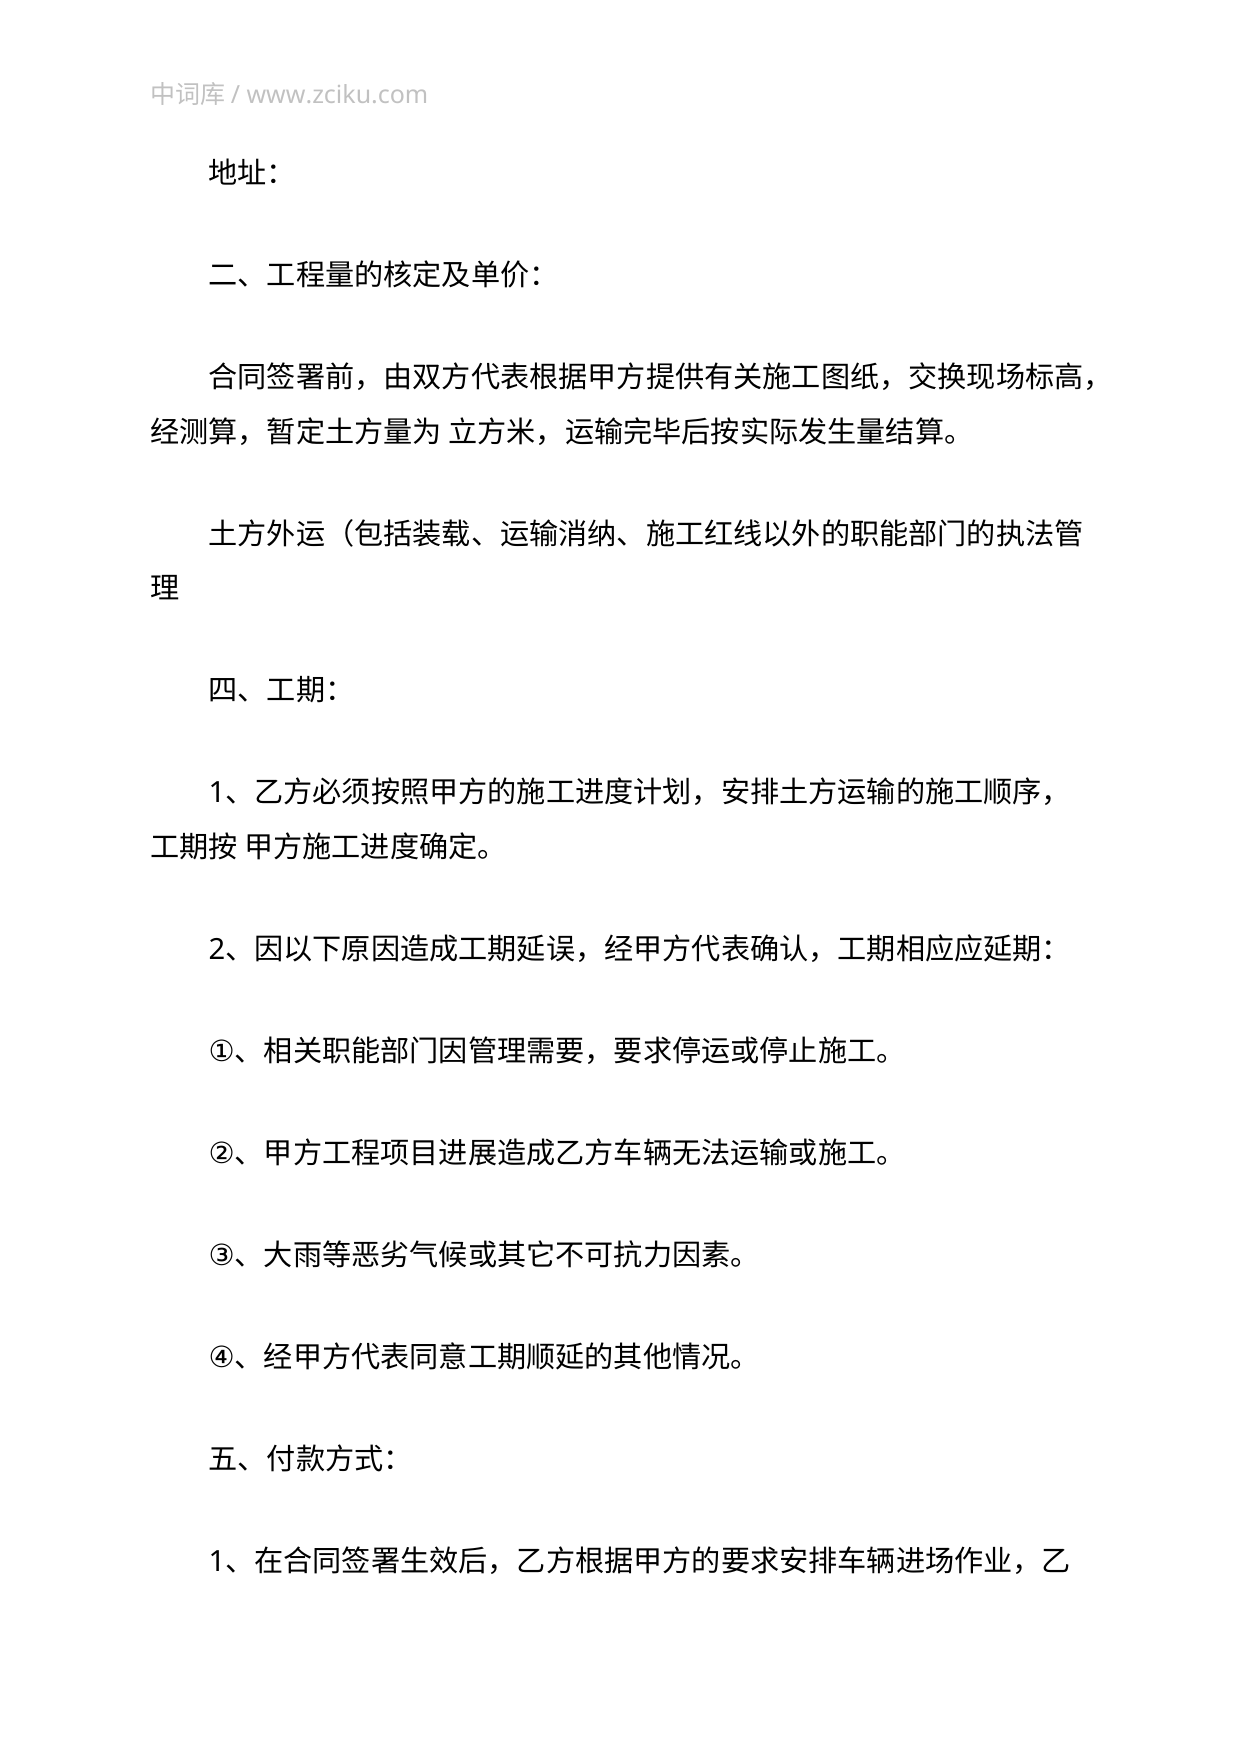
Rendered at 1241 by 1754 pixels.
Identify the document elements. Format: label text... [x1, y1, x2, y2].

text ①、相关职能部门因管理需要，要求停运或停止施工。 [150, 1027, 1090, 1070]
text 二、工程量的核定及单价： [150, 252, 1090, 294]
text ②、甲方工程项目进展造成乙方车辆无法运输或施工。 [150, 1129, 1090, 1172]
text ④、经甲方代表同意工期顺延的其他情况。 [150, 1333, 1090, 1376]
text 四、工期： [150, 667, 1090, 709]
text ③、大雨等恶劣气候或其它不可抗力因素。 [150, 1231, 1090, 1274]
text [150, 1537, 1090, 1579]
text 合同签署前，由双方代表根据甲方提供有关施工图纸，交换现场标高，经测算，暂定土方量为 立方米，运输完毕后按实际发生量结算。 [150, 353, 1090, 451]
text 地址： [150, 150, 1090, 192]
text 五、付款方式： [150, 1435, 1090, 1478]
text 1、乙方必须按照甲方的施工进度计划，安排土方运输的施工顺序，工期按 甲方施工进度确定。 [150, 769, 1090, 866]
text 土方外运（包括装载、运输消纳、施工红线以外的职能部门的执法管理 [150, 510, 1090, 607]
text 2、因以下原因造成工期延误，经甲方代表确认，工期相应应延期： [150, 925, 1090, 968]
